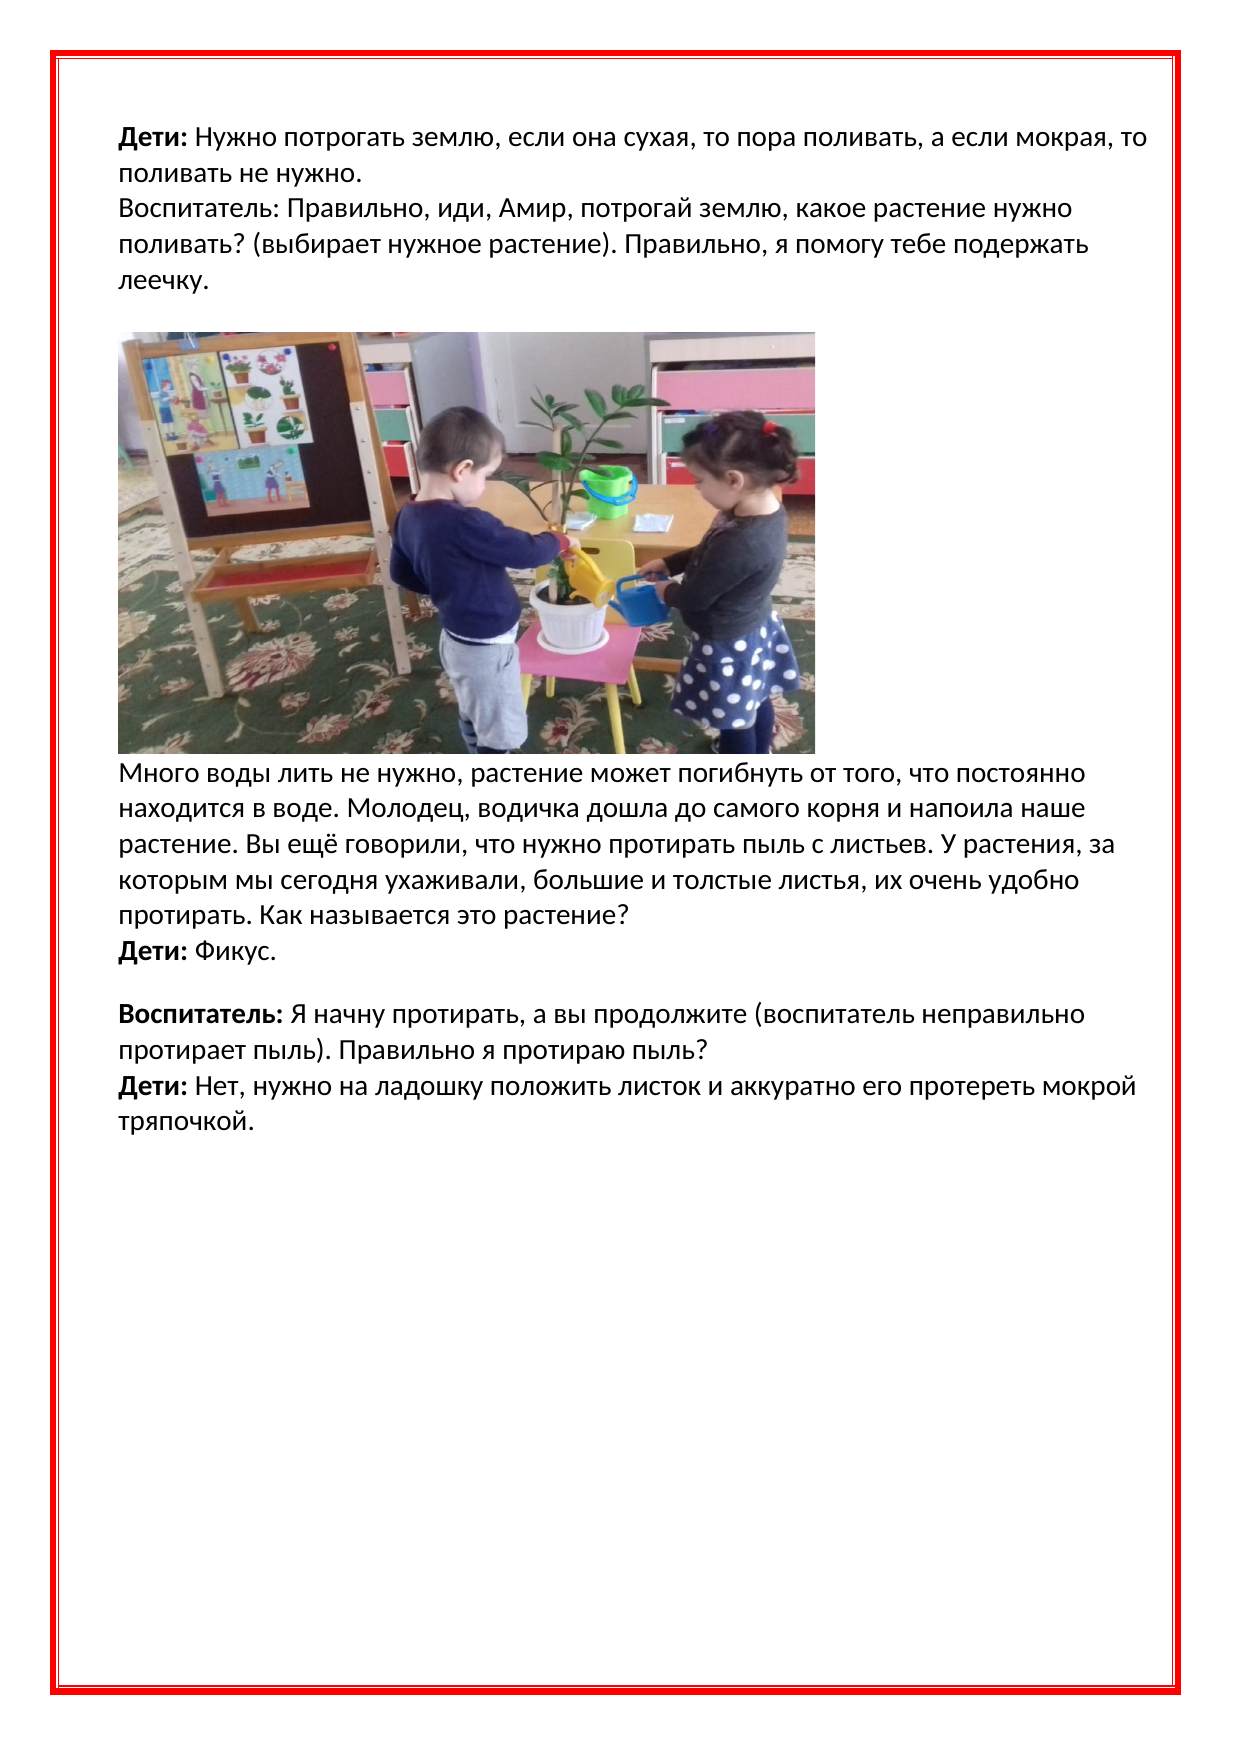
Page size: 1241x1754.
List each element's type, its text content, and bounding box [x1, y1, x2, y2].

picture [118, 332, 815, 754]
text Дети: Фикус. [118, 932, 1172, 996]
text Дети: Нужно потрогать землю, если она сухая, то пора поливать, а если мокрая, то поливать не нужно. Воспитатель: Правильно, иди, Амир, потрогай землю, какое растение нужно поливать? (выбирает нужное растение). Правильно, я помогу тебе подержать леечку. [118, 118, 1172, 296]
text Воспитатель: Я начну протирать, а вы продолжите (воспитатель неправильно протирает пыль). Правильно я протираю пыль? [118, 996, 1172, 1067]
text Много воды лить не нужно, растение может погибнуть от того, что постоянно находится в воде. Молодец, водичка дошла до самого корня и напоила наше растение. Вы ещё говорили, что нужно протирать пыль с листьев. У растения, за которым мы сегодня ухаживали, большие и толстые листья, их очень удобно протирать. Как называется это растение? [118, 754, 1172, 932]
text Дети: Нет, нужно на ладошку положить листок и аккуратно его протереть мокрой тряпочкой. [118, 1067, 1172, 1166]
